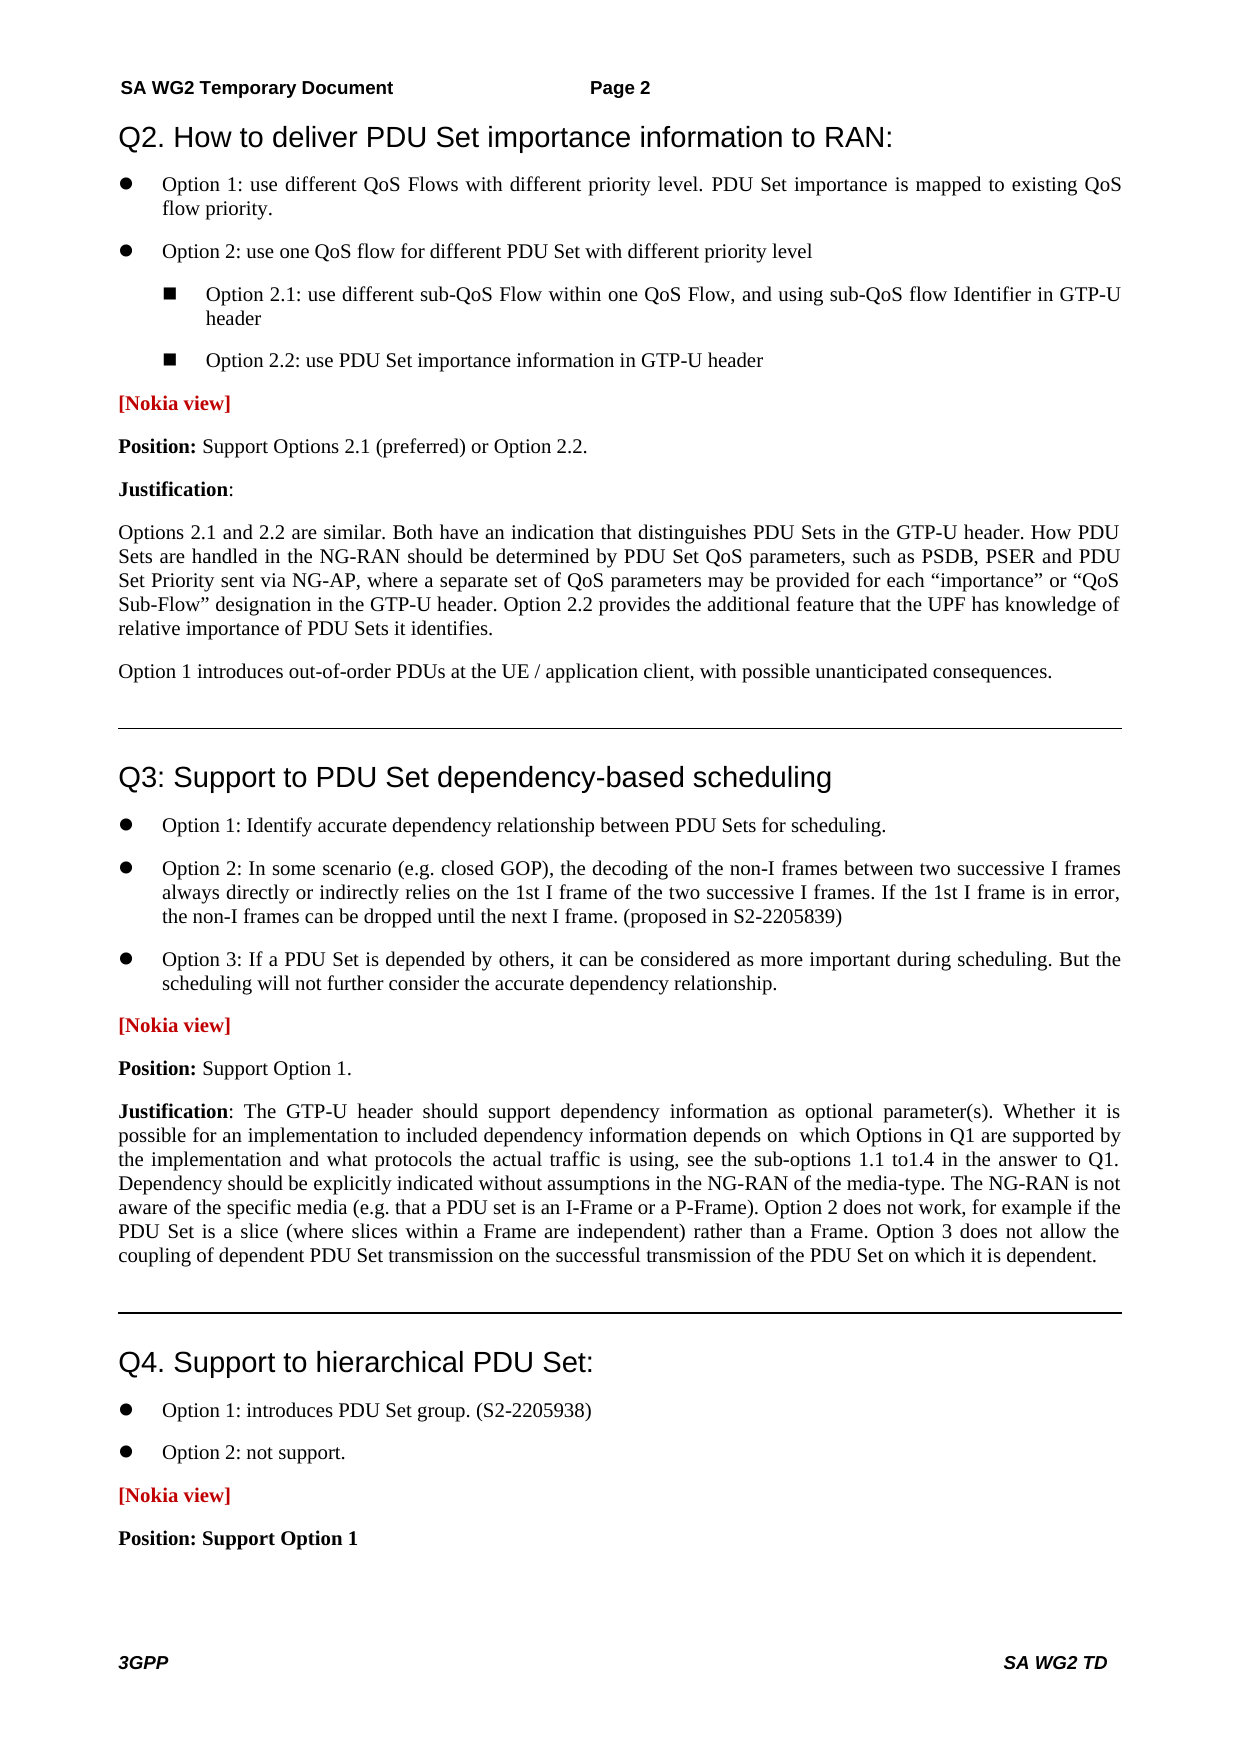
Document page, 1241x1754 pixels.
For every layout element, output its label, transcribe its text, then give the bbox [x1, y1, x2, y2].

list Option 1: use different QoS Flows with different priority level. PDU Set importance is mapped to existing QoS flow priority. [118, 172, 1122, 220]
text Option 1 introduces out-of-order PDUs at the UE / application client, with possible unanticipated consequences. [118, 659, 1122, 683]
subtitle Q4. Support to hierarchical PDU Set: [118, 1345, 1122, 1379]
subtitle Q3: Support to PDU Set dependency-based scheduling [118, 761, 1122, 794]
list Option 2.1: use different sub-QoS Flow within one QoS Flow, and using sub-QoS flow Identifier in GTP-U header [162, 282, 1122, 330]
text Position: Support Option 1. [118, 1056, 1122, 1080]
list Option 2: use one QoS flow for different PDU Set with different priority level [118, 239, 1122, 263]
list Option 3: If a PDU Set is depended by others, it can be considered as more important during scheduling. But the scheduling will not further consider the accurate dependency relationship. [118, 947, 1122, 995]
text [Nokia view] [118, 1483, 1122, 1507]
list Option 1: introduces PDU Set group. (S2-2205938) [118, 1397, 1122, 1422]
text Position: Support Options 2.1 (preferred) or Option 2.2. [118, 434, 1122, 458]
subtitle Q2. How to deliver PDU Set importance information to RAN: [118, 119, 1122, 153]
list Option 1: Identify accurate dependency relationship between PDU Sets for scheduling. [118, 813, 1122, 837]
text [Nokia view] [118, 1013, 1122, 1037]
text Options 2.1 and 2.2 are similar. Both have an indication that distinguishes PDU Sets in the GTP-U header. How PDU Sets are handled in the NG-RAN should be determined by PDU Set QoS parameters, such as PSDB, PSER and PDU Set Priority sent via NG-AP, where a separate set of QoS parameters may be provided for each “importance” or “QoS Sub-Flow” designation in the GTP-U header. Option 2.2 provides the additional feature that the UPF has knowledge of relative importance of PDU Sets it identifies. [118, 520, 1122, 640]
text [Nokia view] [118, 391, 1122, 415]
list Option 2: In some scenario (e.g. closed GOP), the decoding of the non-I frames between two successive I frames always directly or indirectly relies on the 1st I frame of the two successive I frames. If the 1st I frame is in error, the non-I frames can be dropped until the next I frame. (proposed in S2-2205839) [118, 856, 1122, 928]
text Justification: The GTP-U header should support dependency information as optional parameter(s). Whether it is possible for an implementation to included dependency information depends on which Options in Q1 are supported by the implementation and what protocols the actual traffic is using, see the sub-options 1.1 to1.4 in the answer to Q1. Dependency should be explicitly indicated without assumptions in the NG-RAN of the media-type. The NG-RAN is not aware of the specific media (e.g. that a PDU set is an I-Frame or a P-Frame). Option 2 does not work, for example if the PDU Set is a slice (where slices within a Frame are independent) rather than a Frame. Option 3 does not allow the coupling of dependent PDU Set transmission on the successful transmission of the PDU Set on which it is dependent. [118, 1099, 1122, 1267]
list Option 2: not support. [118, 1440, 1122, 1464]
list Option 2.2: use PDU Set importance information in GTP-U header [162, 348, 1122, 372]
text Position: Support Option 1 [118, 1526, 1122, 1550]
text Justification: [118, 477, 1122, 501]
